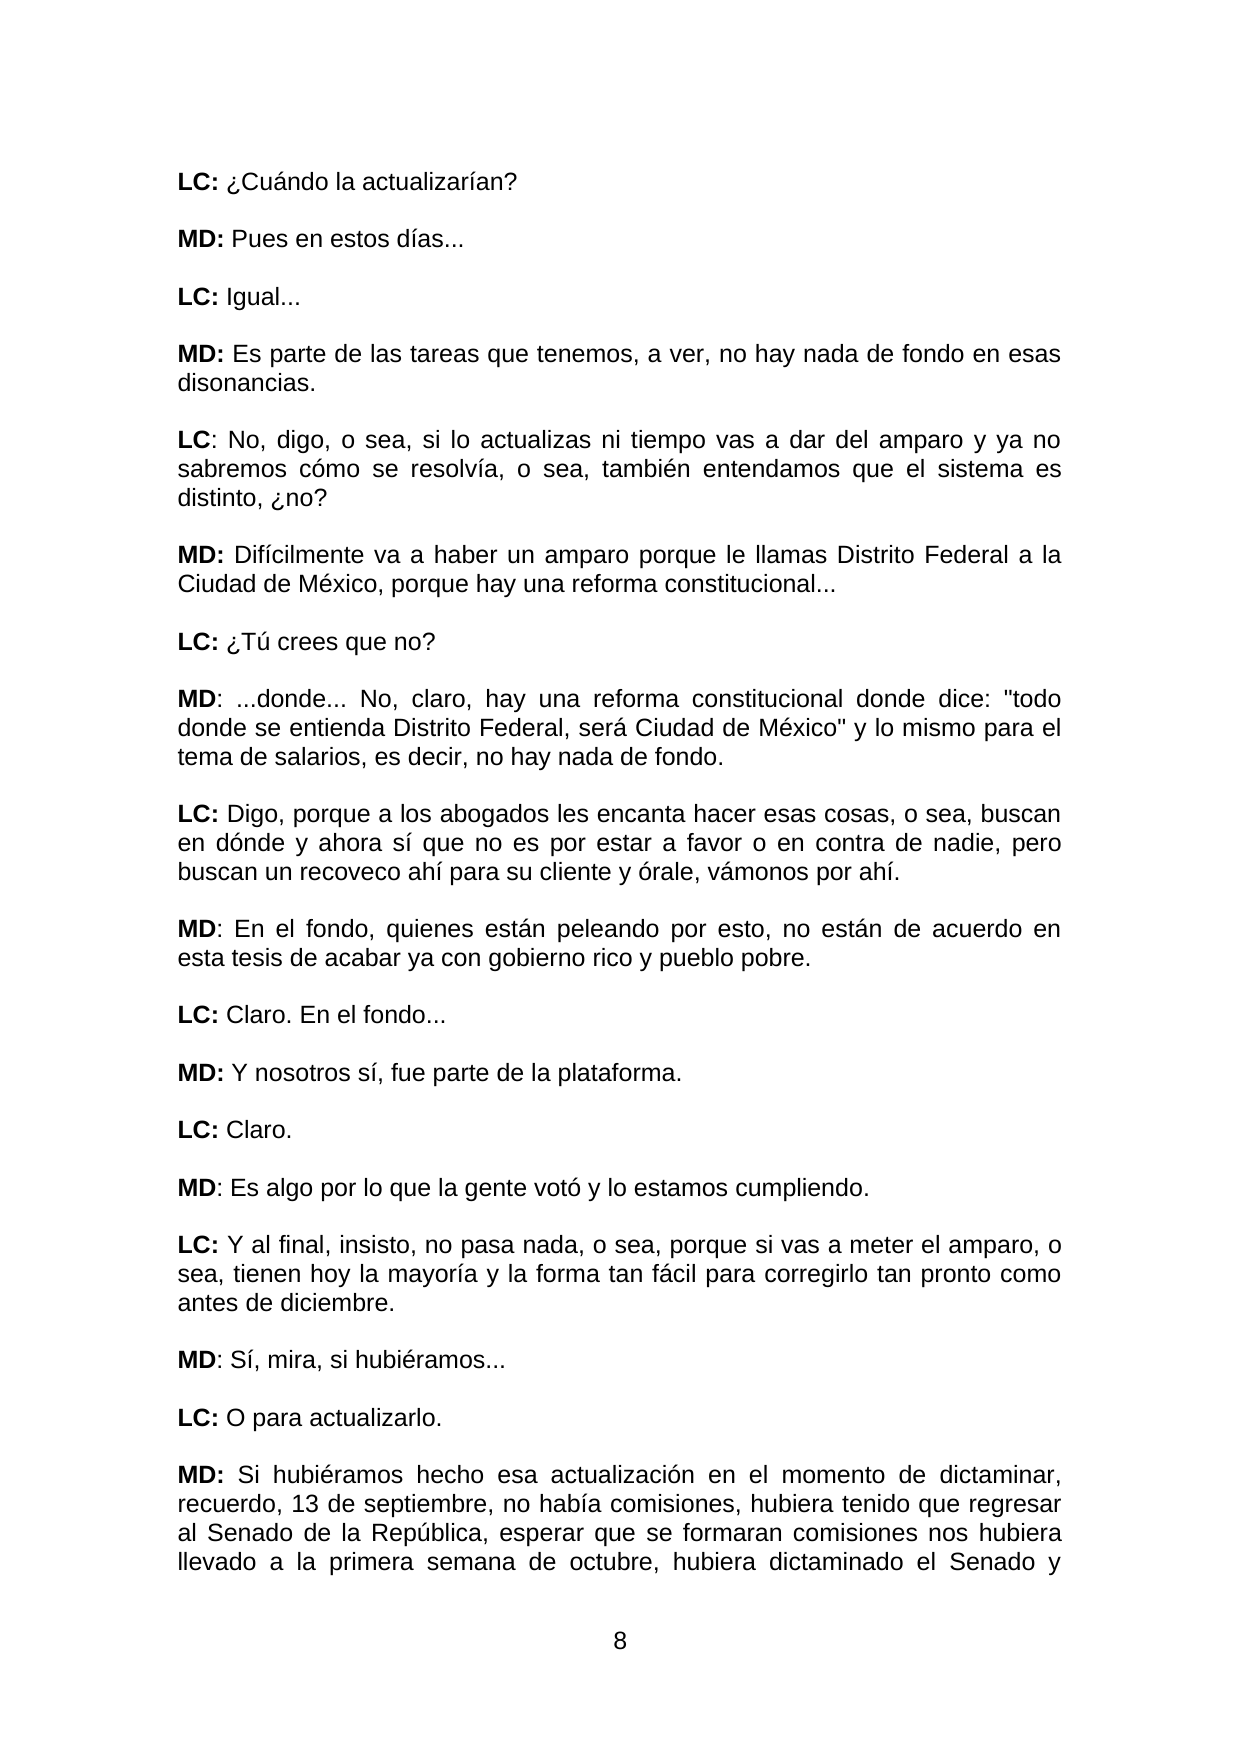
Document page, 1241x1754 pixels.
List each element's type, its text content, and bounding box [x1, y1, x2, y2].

text LC: ¿Tú crees que no? [177, 626, 1063, 655]
text LC: Igual... [177, 281, 1063, 310]
text MD: Es parte de las tareas que tenemos, a ver, no hay nada de fondo en esas disonancias. [177, 339, 1063, 396]
text LC: Y al final, insisto, no pasa nada, o sea, porque si vas a meter el amparo, o sea, tienen hoy la mayoría y la forma tan fácil para corregirlo tan pronto como antes de diciembre. [177, 1230, 1063, 1316]
text MD: ...donde... No, claro, hay una reforma constitucional donde dice: "todo donde se entienda Distrito Federal, será Ciudad de México" y lo mismo para el tema de salarios, es decir, no hay nada de fondo. [177, 684, 1063, 770]
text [177, 1460, 1063, 1575]
text MD: En el fondo, quienes están peleando por esto, no están de acuerdo en esta tesis de acabar ya con gobierno rico y pueblo pobre. [177, 914, 1063, 971]
text MD: Es algo por lo que la gente votó y lo estamos cumpliendo. [177, 1173, 1063, 1201]
text LC: Claro. En el fondo... [177, 1000, 1063, 1029]
text MD: Sí, mira, si hubiéramos... [177, 1345, 1063, 1374]
text LC: Claro. [177, 1115, 1063, 1144]
text LC: Digo, porque a los abogados les encanta hacer esas cosas, o sea, buscan en dónde y ahora sí que no es por estar a favor o en contra de nadie, pero buscan un recoveco ahí para su cliente y órale, vámonos por ahí. [177, 799, 1063, 885]
text MD: Y nosotros sí, fue parte de la plataforma. [177, 1058, 1063, 1086]
text MD: Pues en estos días... [177, 224, 1063, 253]
text MD: Difícilmente va a haber un amparo porque le llamas Distrito Federal a la Ciudad de México, porque hay una reforma constitucional... [177, 540, 1063, 598]
text LC: No, digo, o sea, si lo actualizas ni tiempo vas a dar del amparo y ya no sabremos cómo se resolvía, o sea, también entendamos que el sistema es distinto, ¿no? [177, 425, 1063, 511]
text LC: ¿Cuándo la actualizarían? [177, 166, 1063, 195]
text LC: O para actualizarlo. [177, 1403, 1063, 1431]
